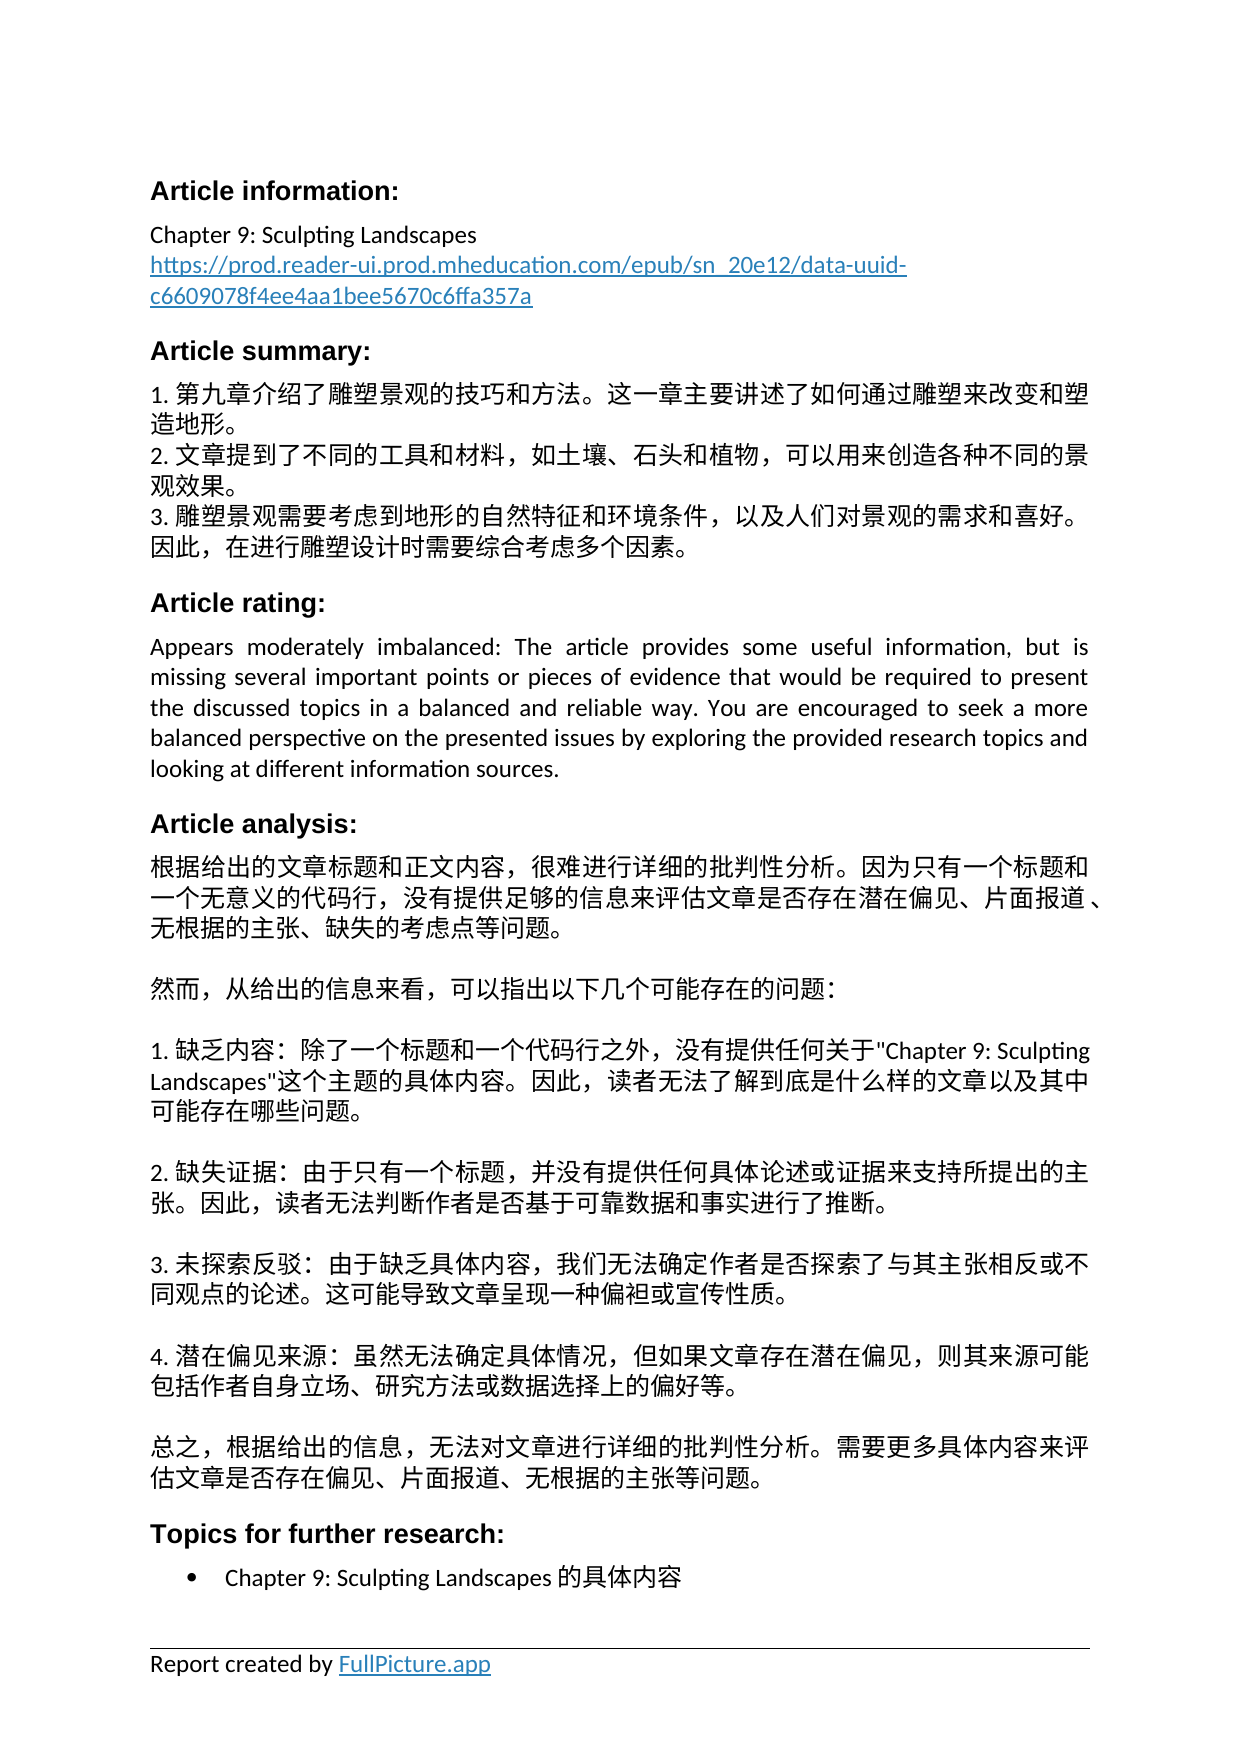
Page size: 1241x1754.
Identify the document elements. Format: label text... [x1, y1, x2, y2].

text 根据给出的文章标题和正文内容，很难进行详细的批判性分析。因为只有一个标题和一个无意义的代码行，没有提供足够的信息来评估文章是否存在潜在偏见、片面报道、无根据的主张、缺失的考虑点等问题。 [150, 852, 1090, 944]
text 3. 未探索反驳：由于缺乏具体内容，我们无法确定作者是否探索了与其主张相反或不同观点的论述。这可能导致文章呈现一种偏袒或宣传性质。 [150, 1249, 1090, 1310]
text Chapter 9: Sculpting Landscapeshttps://prod.reader-ui.prod.mheducation.com/epub/sn_20e12/data-uuid-c6609078f4ee4aa1bee5670c6ffa357a [150, 219, 1090, 310]
text 1. 第九章介绍了雕塑景观的技巧和方法。这一章主要讲述了如何通过雕塑来改变和塑造地形。 [150, 379, 1090, 440]
text 2. 文章提到了不同的工具和材料，如土壤、石头和植物，可以用来创造各种不同的景观效果。 [150, 440, 1090, 501]
subtitle Article summary: [150, 335, 1090, 367]
text 然而，从给出的信息来看，可以指出以下几个可能存在的问题： [150, 974, 1090, 1005]
text 总之，根据给出的信息，无法对文章进行详细的批判性分析。需要更多具体内容来评估文章是否存在偏见、片面报道、无根据的主张等问题。 [150, 1432, 1090, 1493]
list Chapter 9: Sculpting Landscapes的具体内容 [187, 1562, 1090, 1592]
subtitle Article information: [150, 175, 1090, 206]
text 2. 缺失证据：由于只有一个标题，并没有提供任何具体论述或证据来支持所提出的主张。因此，读者无法判断作者是否基于可靠数据和事实进行了推断。 [150, 1157, 1090, 1218]
subtitle Topics for further research: [150, 1518, 1090, 1549]
subtitle Article rating: [150, 587, 1090, 618]
text Appears moderately imbalanced: The article provides some useful information, but is missing several important points or pieces of evidence that would be required to present the discussed topics in a balanced and reliable way. You are encouraged to seek a more balanced perspective on the presented issues by exploring the provided research topics and looking at different information sources. [150, 631, 1090, 783]
text 4. 潜在偏见来源：虽然无法确定具体情况，但如果文章存在潜在偏见，则其来源可能包括作者自身立场、研究方法或数据选择上的偏好等。 [150, 1341, 1090, 1402]
text 3. 雕塑景观需要考虑到地形的自然特征和环境条件，以及人们对景观的需求和喜好。因此，在进行雕塑设计时需要综合考虑多个因素。 [150, 501, 1090, 562]
subtitle Article analysis: [150, 808, 1090, 840]
text 1. 缺乏内容：除了一个标题和一个代码行之外，没有提供任何关于"Chapter 9: Sculpting Landscapes"这个主题的具体内容。因此，读者无法了解到底是什么样的文章以及其中可能存在哪些问题。 [150, 1035, 1090, 1127]
